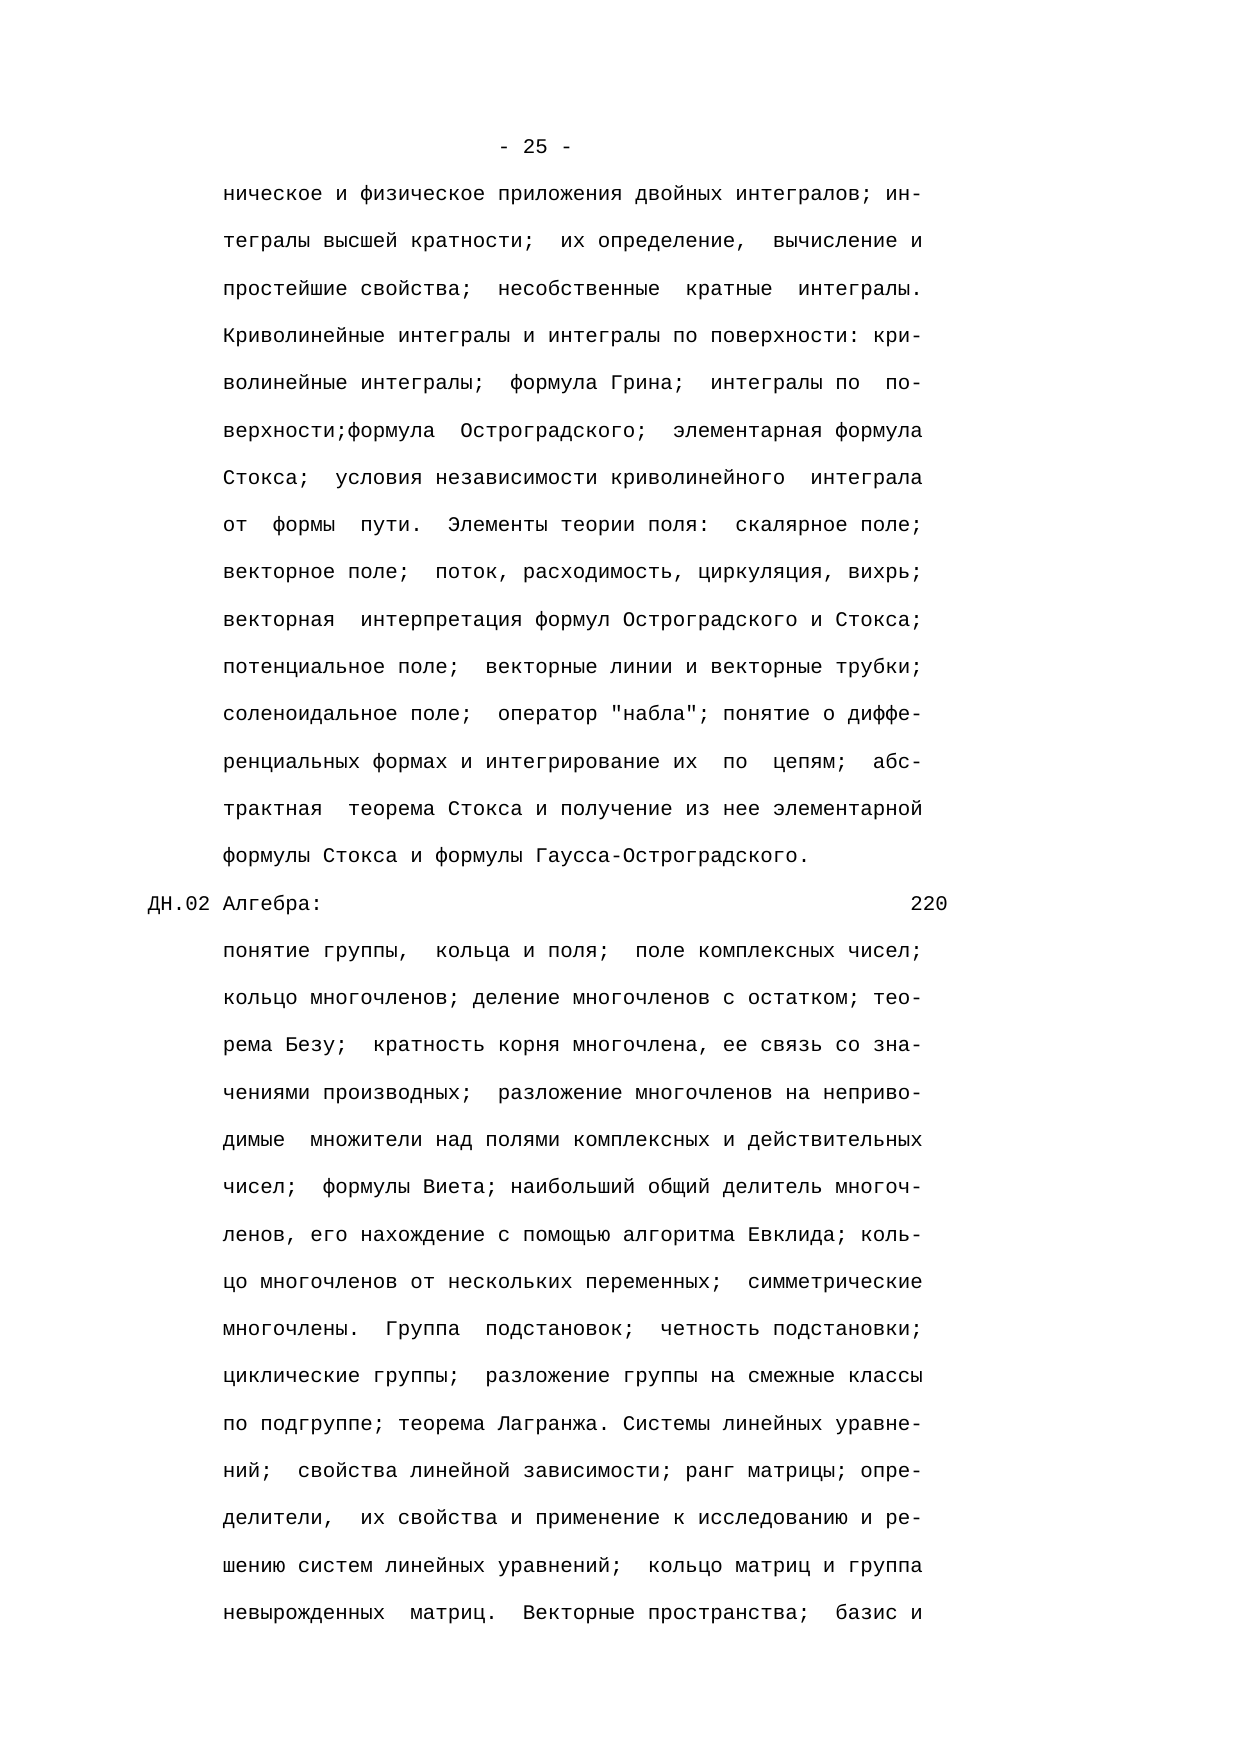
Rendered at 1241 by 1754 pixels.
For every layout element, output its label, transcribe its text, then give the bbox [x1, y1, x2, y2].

text Стокса; условия независимости криволинейного интеграла [148, 467, 1152, 491]
text по подгруппе; теорема Лагранжа. Системы линейных уравне- [148, 1413, 1152, 1436]
text ленов, его нахождение с помощью алгоритма Евклида; коль- [148, 1224, 1152, 1247]
text шению систем линейных уравнений; кольцо матриц и группа [148, 1555, 1152, 1578]
text ний; свойства линейной зависимости; ранг матрицы; опре- [148, 1460, 1152, 1484]
text чениями производных; разложение многочленов на неприво- [148, 1082, 1152, 1105]
text векторная интерпретация формул Остроградского и Стокса; [148, 609, 1152, 632]
text волинейные интегралы; формула Грина; интегралы по по- [148, 372, 1152, 396]
text циклические группы; разложение группы на смежные классы [148, 1366, 1152, 1389]
text чисел; формулы Виета; наибольший общий делитель многоч- [148, 1176, 1152, 1200]
text трактная теорема Стокса и получение из нее элементарной [148, 798, 1152, 822]
text невырожденных матриц. Векторные пространства; базис и [148, 1602, 1152, 1626]
text потенциальное поле; векторные линии и векторные трубки; [148, 656, 1152, 680]
text верхности;формула Остроградского; элементарная формула [148, 420, 1152, 443]
text - 25 - [148, 136, 1152, 159]
text соленоидальное поле; оператор "набла"; понятие о диффе- [148, 703, 1152, 727]
text рема Безу; кратность корня многочлена, ее связь со зна- [148, 1034, 1152, 1058]
text делители, их свойства и применение к исследованию и ре- [148, 1507, 1152, 1531]
text от формы пути. Элементы теории поля: скалярное поле; [148, 514, 1152, 538]
text ническое и физическое приложения двойных интегралов; ин- [148, 183, 1152, 207]
text ренциальных формах и интегрирование их по цепям; абс- [148, 751, 1152, 774]
text формулы Стокса и формулы Гаусса-Остроградского. [148, 845, 1152, 869]
text векторное поле; поток, расходимость, циркуляция, вихрь; [148, 562, 1152, 585]
text кольцо многочленов; деление многочленов с остатком; тео- [148, 987, 1152, 1011]
text цо многочленов от нескольких переменных; симметрические [148, 1271, 1152, 1294]
text многочлены. Группа подстановок; четность подстановки; [148, 1318, 1152, 1342]
text димые множители над полями комплексных и действительных [148, 1129, 1152, 1153]
text простейшие свойства; несобственные кратные интегралы. [148, 278, 1152, 301]
text Криволинейные интегралы и интегралы по поверхности: кри- [148, 325, 1152, 349]
text понятие группы, кольца и поля; поле комплексных чисел; [148, 940, 1152, 963]
text тегралы высшей кратности; их определение, вычисление и [148, 231, 1152, 254]
text ДН.02 Алгебра: 220 [148, 893, 1152, 916]
